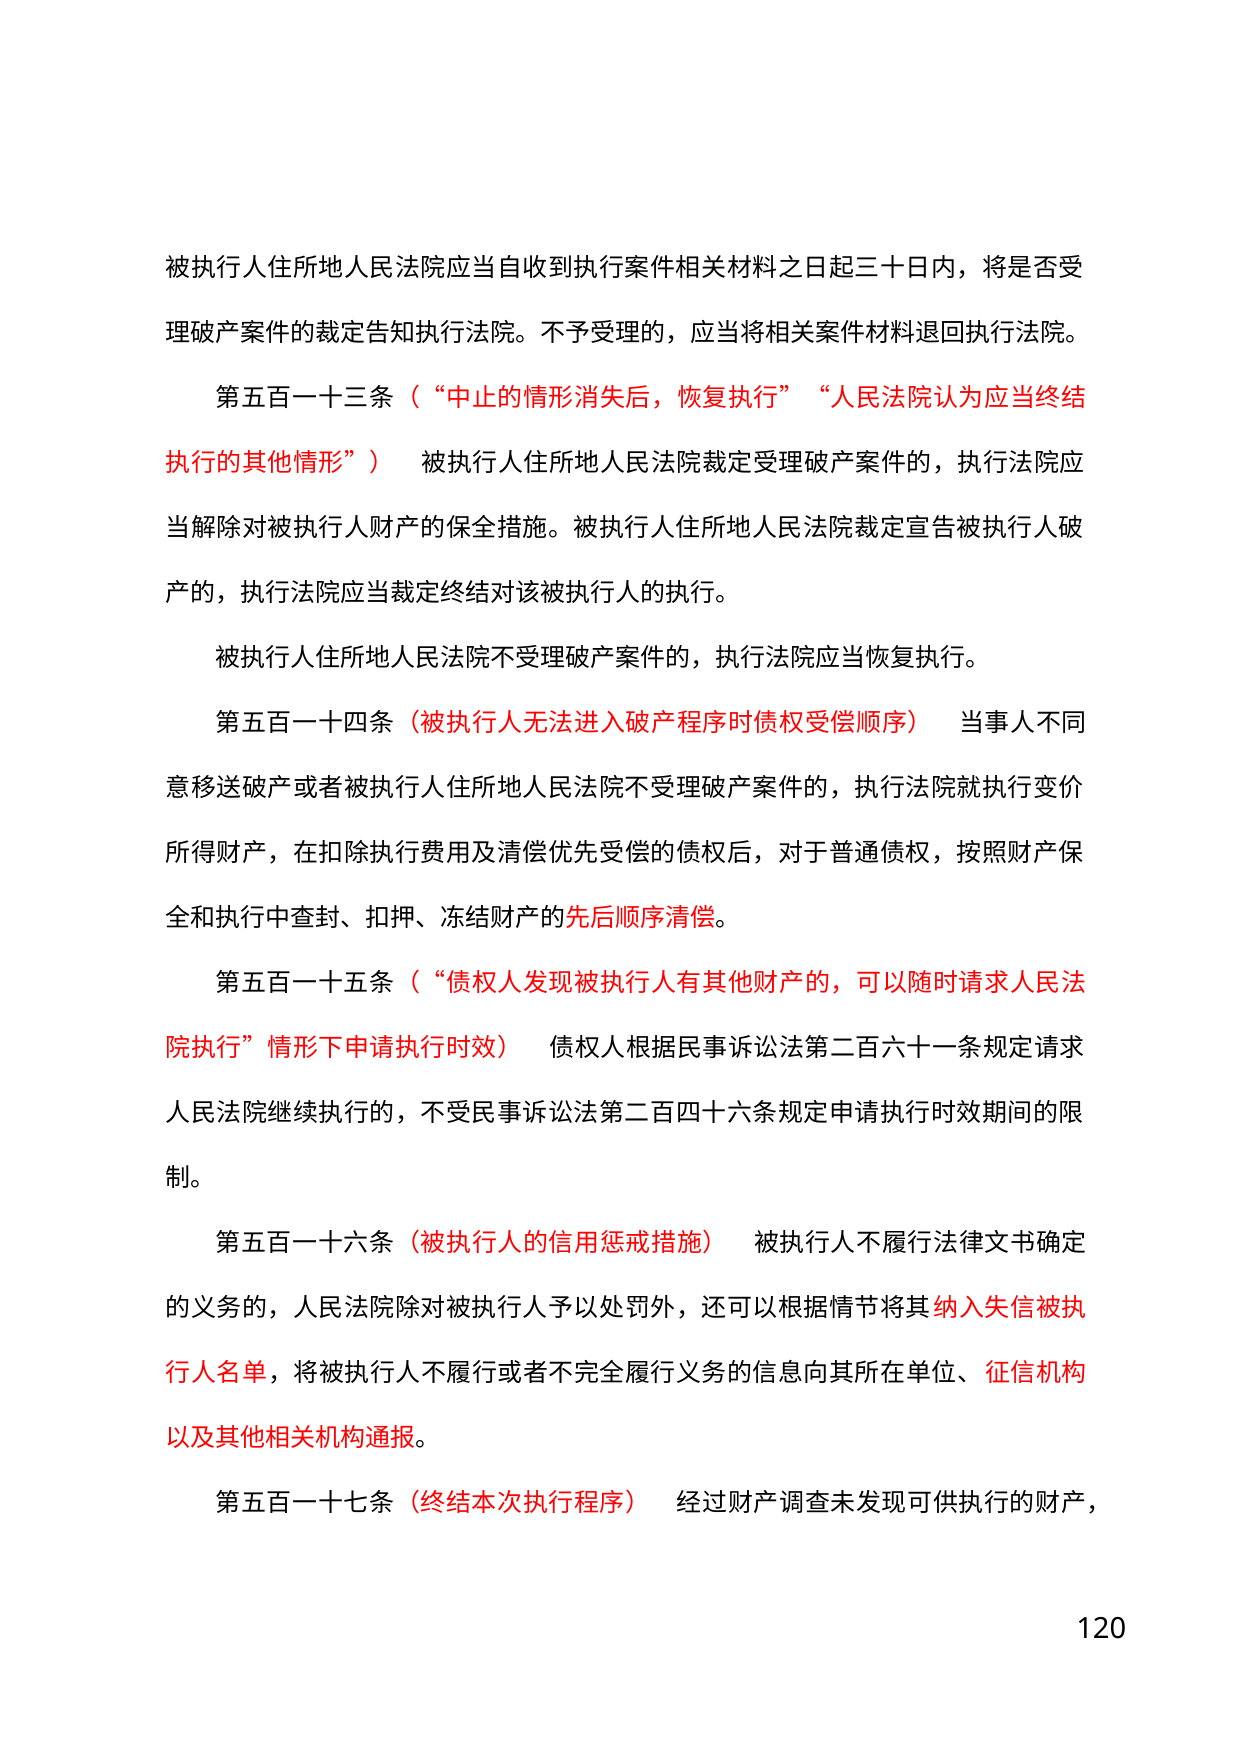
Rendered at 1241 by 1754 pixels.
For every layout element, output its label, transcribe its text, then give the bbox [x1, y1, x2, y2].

text 被执行人住所地人民法院不受理破产案件的，执行法院应当恢复执行。 [165, 623, 1087, 688]
text 第五百一十三条（“中止的情形消失后，恢复执行”“人民法院认为应当终结执行的其他情形”） 被执行人住所地人民法院裁定受理破产案件的，执行法院应当解除对被执行人财产的保全措施。被执行人住所地人民法院裁定宣告被执行人破产的，执行法院应当裁定终结对该被执行人的执行。 [165, 363, 1087, 623]
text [165, 233, 1087, 363]
text 第五百一十六条（被执行人的信用惩戒措施） 被执行人不履行法律文书确定的义务的，人民法院除对被执行人予以处罚外，还可以根据情节将其纳入失信被执行人名单，将被执行人不履行或者不完全履行义务的信息向其所在单位、征信机构以及其他相关机构通报。 [165, 1208, 1087, 1468]
text 第五百一十四条（被执行人无法进入破产程序时债权受偿顺序） 当事人不同意移送破产或者被执行人住所地人民法院不受理破产案件的，执行法院就执行变价所得财产，在扣除执行费用及清偿优先受偿的债权后，对于普通债权，按照财产保全和执行中查封、扣押、冻结财产的先后顺序清偿。 [165, 688, 1087, 948]
text 第五百一十五条（“债权人发现被执行人有其他财产的，可以随时请求人民法院执行”情形下申请执行时效） 债权人根据民事诉讼法第二百六十一条规定请求人民法院继续执行的，不受民事诉讼法第二百四十六条规定申请执行时效期间的限制。 [165, 948, 1087, 1208]
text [165, 1468, 1087, 1533]
